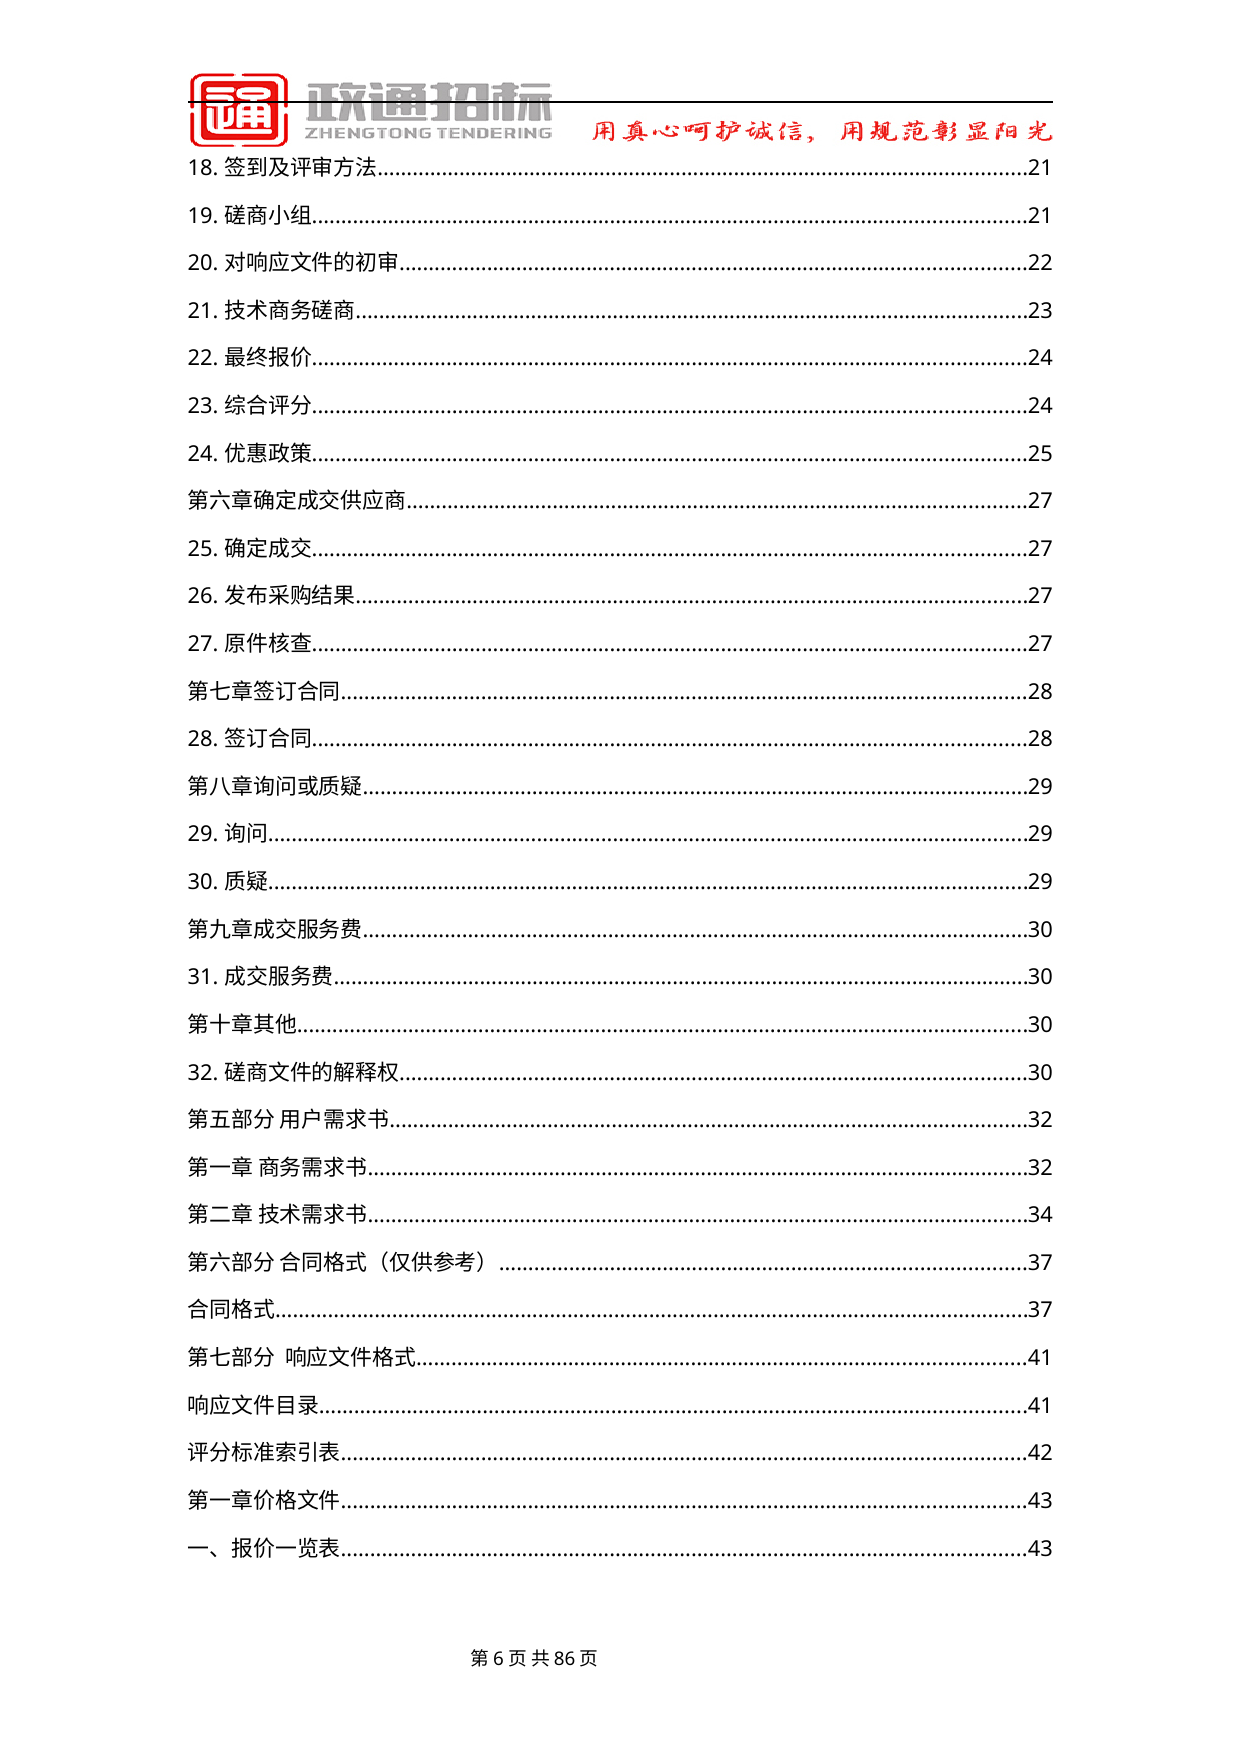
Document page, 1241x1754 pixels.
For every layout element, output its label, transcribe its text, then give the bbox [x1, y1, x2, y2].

text 28. 签订合同 28 [187, 721, 1053, 753]
text 24. 优惠政策 25 [187, 436, 1053, 467]
text 20. 对响应文件的初审 22 [187, 245, 1053, 277]
text 29. 询问 29 [187, 816, 1053, 848]
text 22. 最终报价 24 [187, 340, 1053, 372]
text 第六章确定成交供应商 27 [187, 483, 1053, 515]
text 评分标准索引表 42 [187, 1435, 1053, 1467]
text 响应文件目录 41 [187, 1388, 1053, 1419]
text 19. 磋商小组 21 [187, 198, 1053, 229]
text 第一章价格文件 43 [187, 1483, 1053, 1515]
text 第五部分 用户需求书 32 [187, 1102, 1053, 1134]
text 第一章 商务需求书 32 [187, 1150, 1053, 1181]
text 一、报价一览表 43 [187, 1531, 1053, 1562]
text 21. 技术商务磋商 23 [187, 293, 1053, 324]
text 第七部分 响应文件格式 41 [187, 1340, 1053, 1372]
picture [188, 73, 1053, 101]
text 25. 确定成交 27 [187, 531, 1053, 563]
text 30. 质疑 29 [187, 864, 1053, 896]
text 第二章 技术需求书 34 [187, 1197, 1053, 1229]
text 18. 签到及评审方法 21 [187, 150, 1053, 182]
picture [188, 103, 1053, 147]
text 32. 磋商文件的解释权 30 [187, 1054, 1053, 1086]
text 27. 原件核查 27 [187, 626, 1053, 658]
text 第七章签订合同 28 [187, 674, 1053, 705]
text 31. 成交服务费 30 [187, 959, 1053, 991]
text 合同格式 37 [187, 1292, 1053, 1324]
text 26. 发布采购结果 27 [187, 578, 1053, 610]
text 第六部分 合同格式（仅供参考） 37 [187, 1245, 1053, 1277]
text 第九章成交服务费 30 [187, 912, 1053, 943]
text 23. 综合评分 24 [187, 388, 1053, 420]
text 第十章其他 30 [187, 1007, 1053, 1039]
text 第八章询问或质疑 29 [187, 769, 1053, 801]
